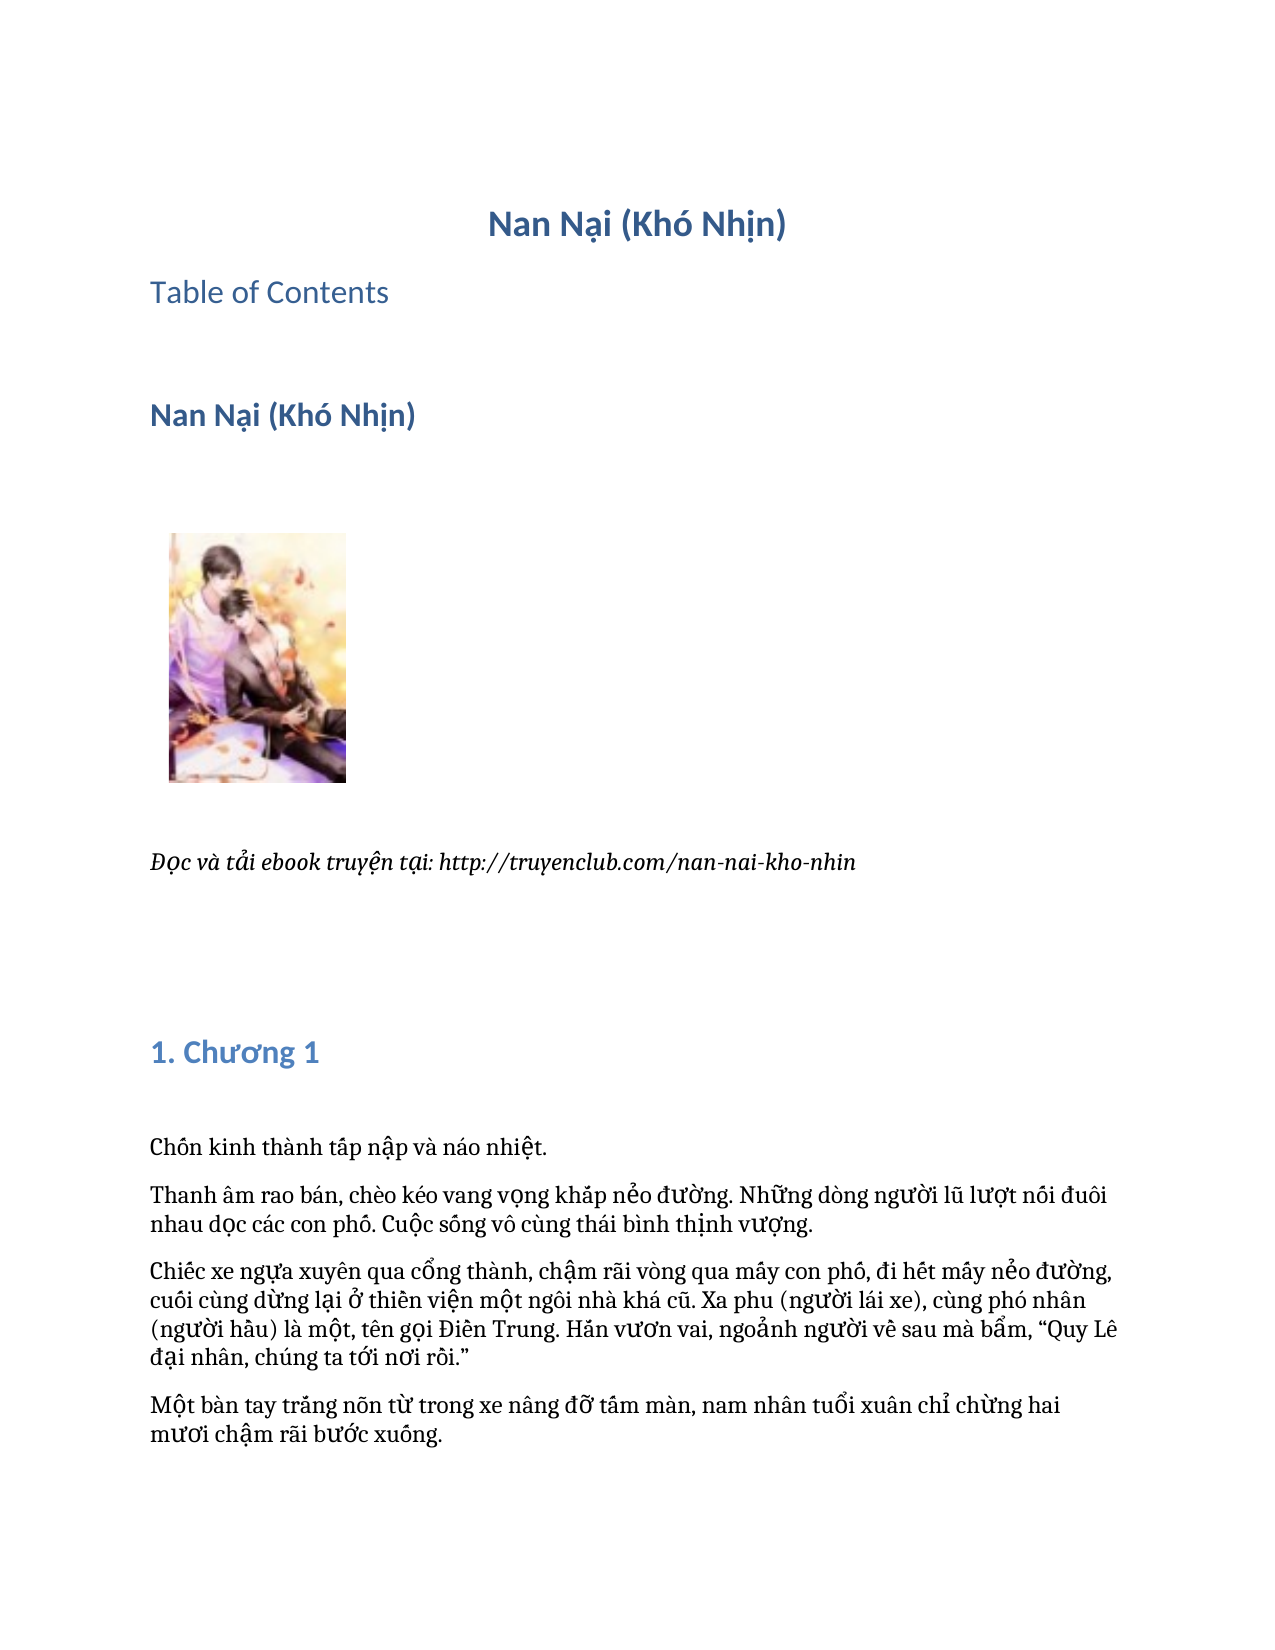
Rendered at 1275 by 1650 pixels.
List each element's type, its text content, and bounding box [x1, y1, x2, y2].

text Chốn kinh thành tấp nập và náo nhiệt. [150, 1076, 1125, 1162]
picture [168, 533, 346, 783]
subtitle Nan Nại (Khó Nhịn) [150, 393, 1125, 434]
text Một bàn tay trắng nõn từ trong xe nâng đỡ tấm màn, nam nhân tuổi xuân chỉ chừng hai mươi chậm rãi bước xuống. [150, 1391, 1125, 1448]
text Thanh âm rao bán, chèo kéo vang vọng khắp nẻo đường. Những dòng người lũ lượt nối đuôi nhau dọc các con phố. Cuộc sống vô cùng thái bình thịnh vượng. [150, 1181, 1125, 1238]
text Chiếc xe ngựa xuyên qua cổng thành, chậm rãi vòng qua mấy con phố, đi hết mấy nẻo đường, cuối cùng dừng lại ở thiền viện một ngôi nhà khá cũ. Xa phu (người lái xe), cùng phó nhân (người hầu) là một, tên gọi Điền Trung. Hắn vươn vai, ngoảnh người về sau mà bẩm, “Quy Lê đại nhân, chúng ta tới nơi rồi.” [150, 1257, 1125, 1372]
title Nan Nại (Khó Nhịn) [150, 200, 1125, 246]
table_header [139, 529, 1275, 787]
subtitle 1. Chương 1 [150, 1031, 1125, 1072]
text Đọc và tải ebook truyện tại: http://truyenclub.com/nan-nai-kho-nhin [150, 791, 1125, 906]
